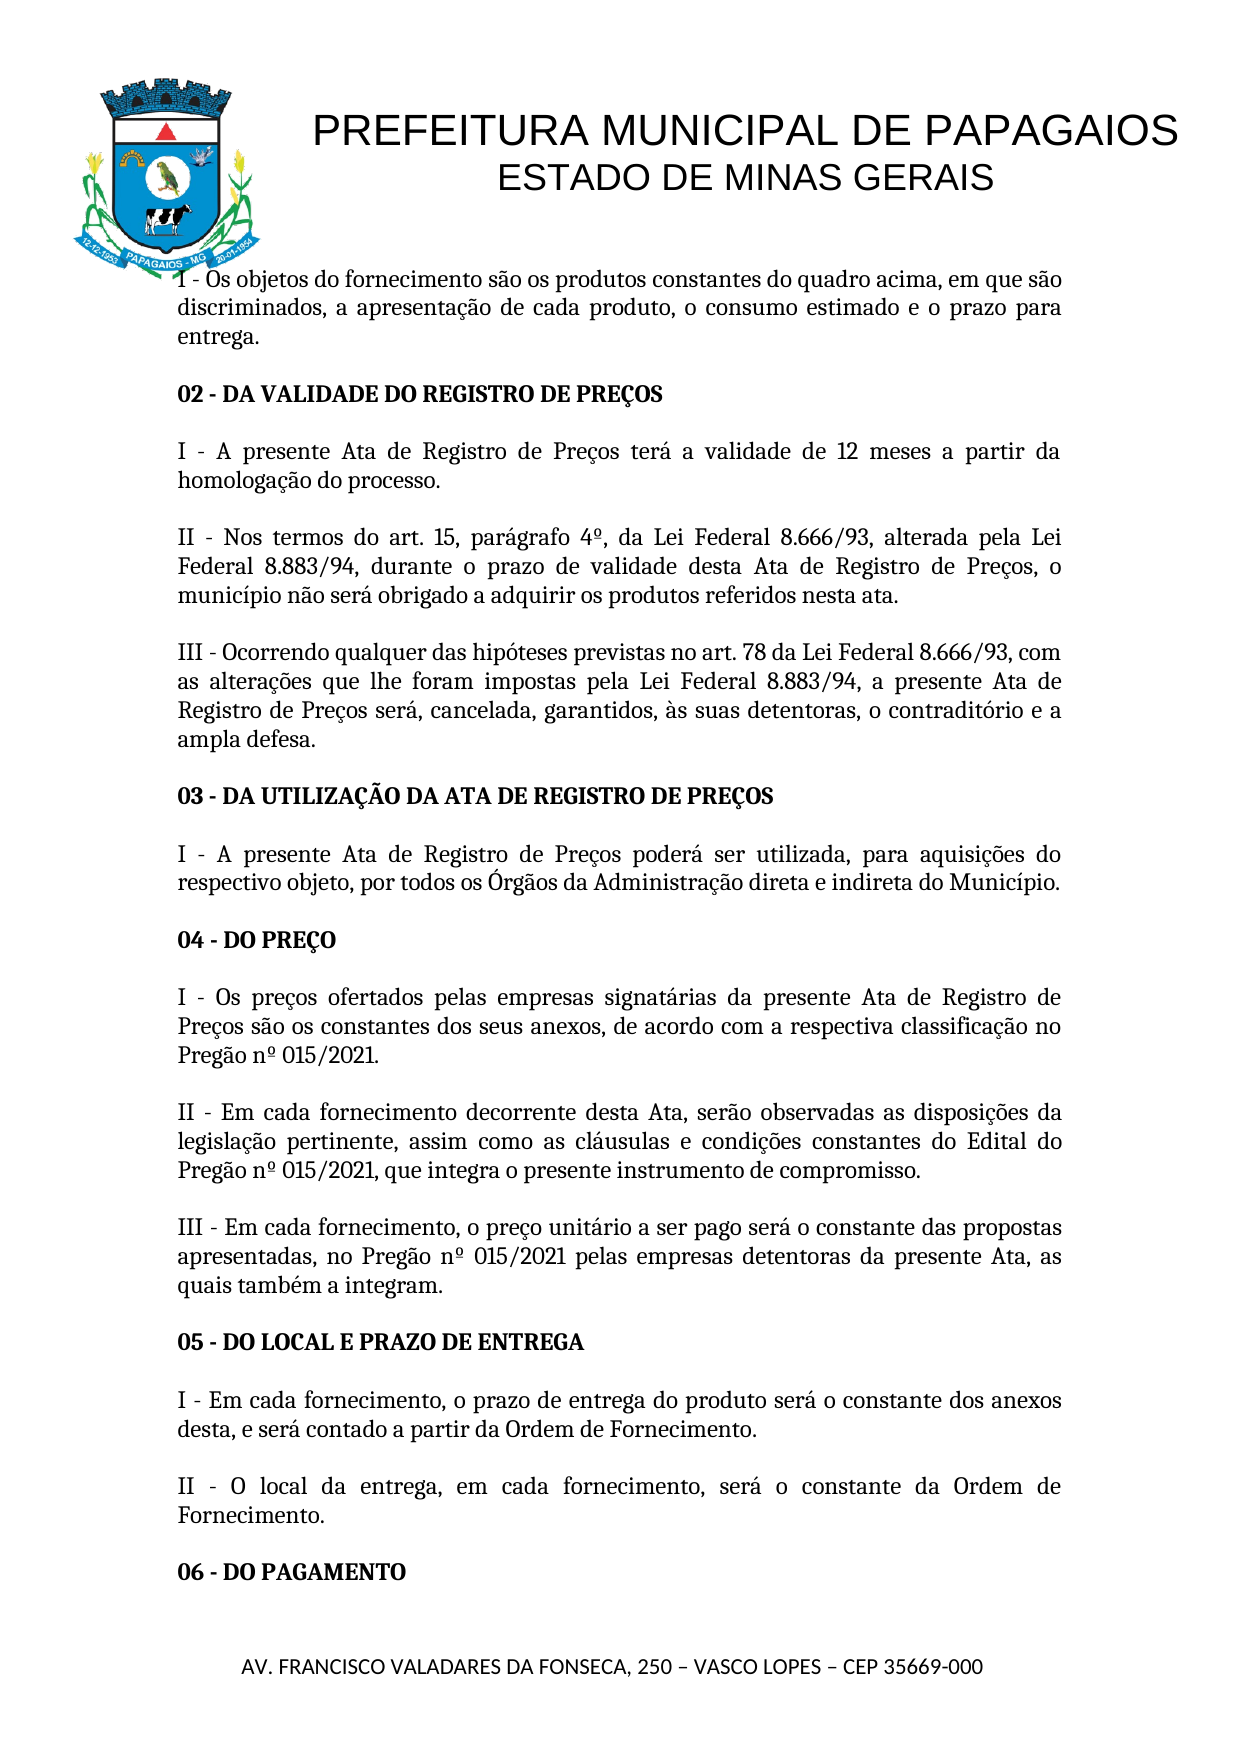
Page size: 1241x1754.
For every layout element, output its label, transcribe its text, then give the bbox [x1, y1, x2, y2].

text II - O local da entrega, em cada fornecimento, será o constante da Ordem de Fornecimento. [177, 1472, 1063, 1529]
picture [72, 73, 262, 281]
text II - Nos termos do art. 15, parágrafo 4º, da Lei Federal 8.666/93, alterada pela Lei Federal 8.883/94, durante o prazo de validade desta Ata de Registro de Preços, o município não será obrigado a adquirir os produtos referidos nesta ata. [177, 523, 1063, 609]
text 03 - DA UTILIZAÇÃO DA ATA DE REGISTRO DE PREÇOS [177, 782, 1063, 811]
text 05 - DO LOCAL E PRAZO DE ENTREGA [177, 1328, 1063, 1357]
picture [237, 240, 252, 250]
text III - Em cada fornecimento, o preço unitário a ser pago será o constante das propostas apresentadas, no Pregão nº 015/2021 pelas empresas detentoras da presente Ata, as quais também a integram. [177, 1213, 1063, 1299]
text 04 - DO PREÇO [177, 926, 1063, 954]
text I - Os objetos do fornecimento são os produtos constantes do quadro acima, em que são discriminados, a apresentação de cada produto, o consumo estimado e o prazo para entrega. [177, 264, 1063, 351]
text I - Em cada fornecimento, o prazo de entrega do produto será o constante dos anexos desta, e será contado a partir da Ordem de Fornecimento. [177, 1386, 1063, 1443]
text I - Os preços ofertados pelas empresas signatárias da presente Ata de Registro de Preços são os constantes dos seus anexos, de acordo com a respectiva classificação no Pregão nº 015/2021. [177, 983, 1063, 1069]
picture [191, 255, 205, 263]
text II - Em cada fornecimento decorrente desta Ata, serão observadas as disposições da legislação pertinente, assim como as cláusulas e condições constantes do Edital do Pregão nº 015/2021, que integra o presente instrumento de compromisso. [177, 1098, 1063, 1184]
picture [217, 256, 225, 262]
text I - A presente Ata de Registro de Preços poderá ser utilizada, para aquisições do respectivo objeto, por todos os Órgãos da Administração direta e indireta do Município. [177, 839, 1063, 897]
text III - Ocorrendo qualquer das hipóteses previstas no art. 78 da Lei Federal 8.666/93, com as alterações que lhe foram impostas pela Lei Federal 8.883/94, a presente Ata de Registro de Preços será, cancelada, garantidos, às suas detentoras, o contraditório e a ampla defesa. [177, 638, 1063, 753]
text 06 - DO PAGAMENTO [177, 1558, 1063, 1587]
text I - A presente Ata de Registro de Preços terá a validade de 12 meses a partir da homologação do processo. [177, 437, 1063, 494]
text 02 - DA VALIDADE DO REGISTRO DE PREÇOS [177, 379, 1063, 408]
